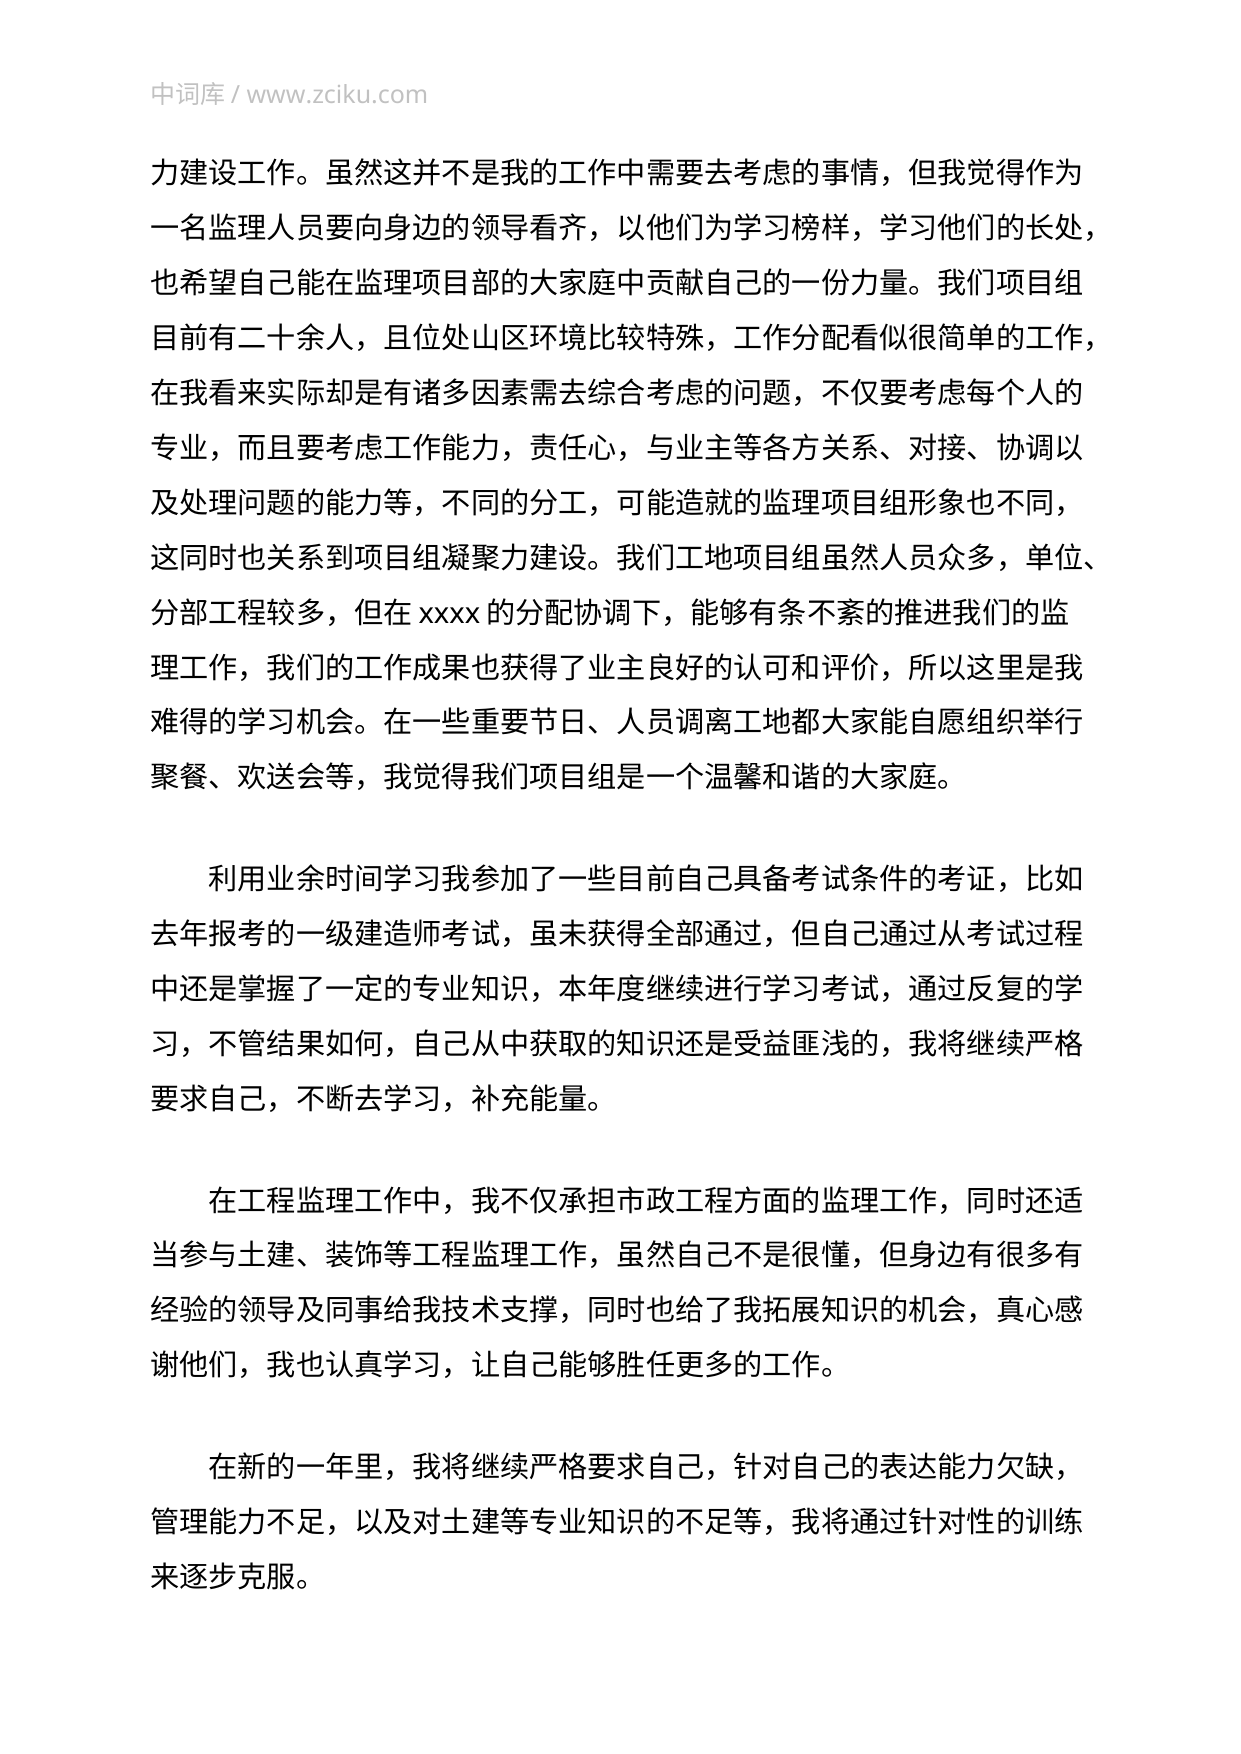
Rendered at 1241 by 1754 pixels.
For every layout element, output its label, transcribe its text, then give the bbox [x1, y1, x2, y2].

text 利用业余时间学习我参加了一些目前自己具备考试条件的考证，比如去年报考的一级建造师考试，虽未获得全部通过，但自己通过从考试过程中还是掌握了一定的专业知识，本年度继续进行学习考试，通过反复的学习，不管结果如何，自己从中获取的知识还是受益匪浅的，我将继续严格要求自己，不断去学习，补充能量。 [150, 856, 1090, 1118]
text 在工程监理工作中，我不仅承担市政工程方面的监理工作，同时还适当参与土建、装饰等工程监理工作，虽然自己不是很懂，但身边有很多有经验的领导及同事给我技术支撑，同时也给了我拓展知识的机会，真心感谢他们，我也认真学习，让自己能够胜任更多的工作。 [150, 1177, 1090, 1384]
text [150, 150, 1090, 796]
text 在新的一年里，我将继续严格要求自己，针对自己的表达能力欠缺，管理能力不足，以及对土建等专业知识的不足等，我将通过针对性的训练来逐步克服。 [150, 1443, 1090, 1596]
